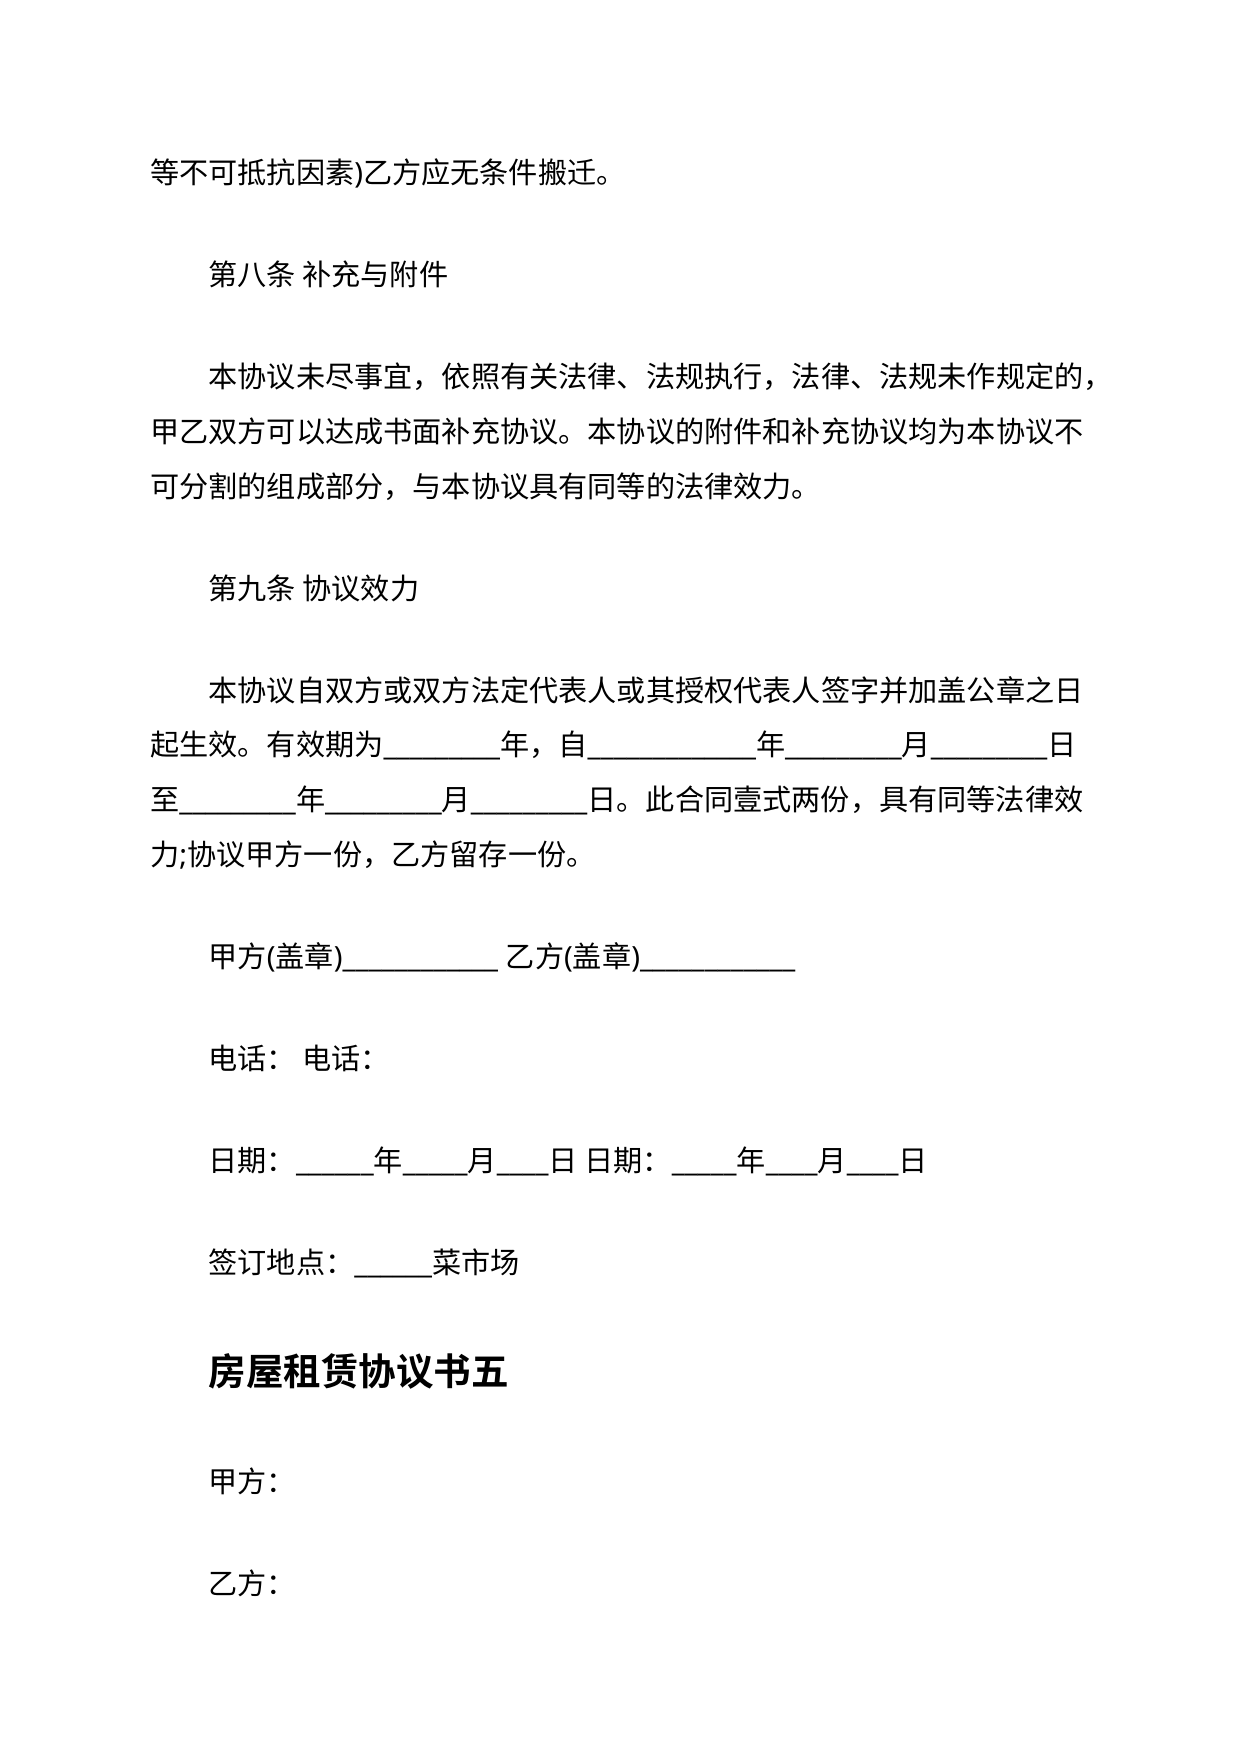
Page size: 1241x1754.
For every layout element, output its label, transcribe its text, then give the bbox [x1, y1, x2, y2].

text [150, 150, 1090, 192]
text 第八条 补充与附件 [150, 252, 1090, 294]
text 第九条 协议效力 [150, 565, 1090, 608]
text 电话： 电话： [150, 1036, 1090, 1078]
text 签订地点：______菜市场 [150, 1240, 1090, 1282]
text 日期：______年_____月____日 日期：_____年____月____日 [150, 1138, 1090, 1180]
text 本协议自双方或双方法定代表人或其授权代表人签字并加盖公章之日起生效。有效期为_________年，自_____________年_________月_________日至_________年_________月_________日。此合同壹式两份，具有同等法律效力;协议甲方一份，乙方留存一份。 [150, 667, 1090, 874]
text 甲方(盖章)____________ 乙方(盖章)____________ [150, 934, 1090, 976]
text 房屋租赁协议书五 [150, 1342, 1090, 1396]
text 乙方： [150, 1561, 1090, 1603]
text 本协议未尽事宜，依照有关法律、法规执行，法律、法规未作规定的，甲乙双方可以达成书面补充协议。本协议的附件和补充协议均为本协议不可分割的组成部分，与本协议具有同等的法律效力。 [150, 354, 1090, 506]
text 甲方： [150, 1459, 1090, 1501]
